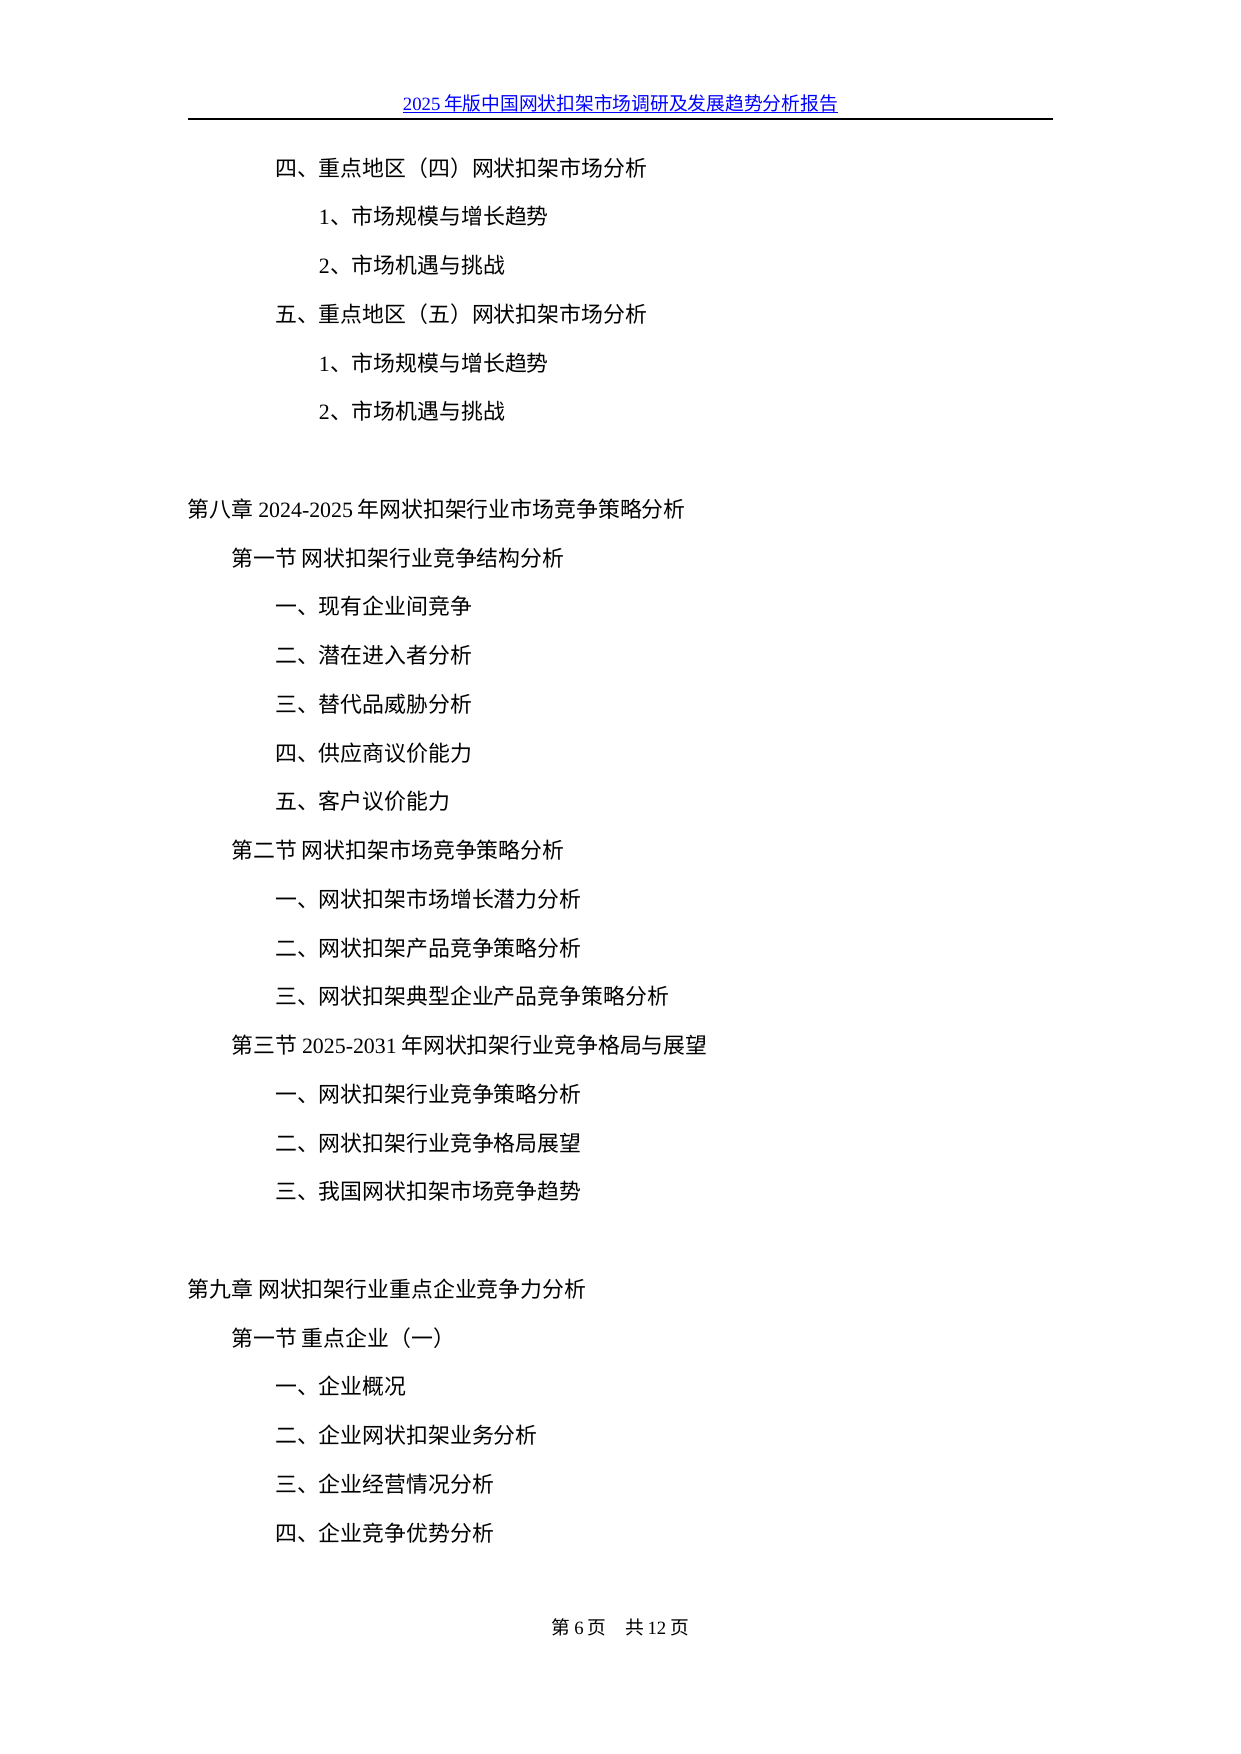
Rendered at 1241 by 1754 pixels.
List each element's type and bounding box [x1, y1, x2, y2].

text [187, 150, 1053, 1548]
